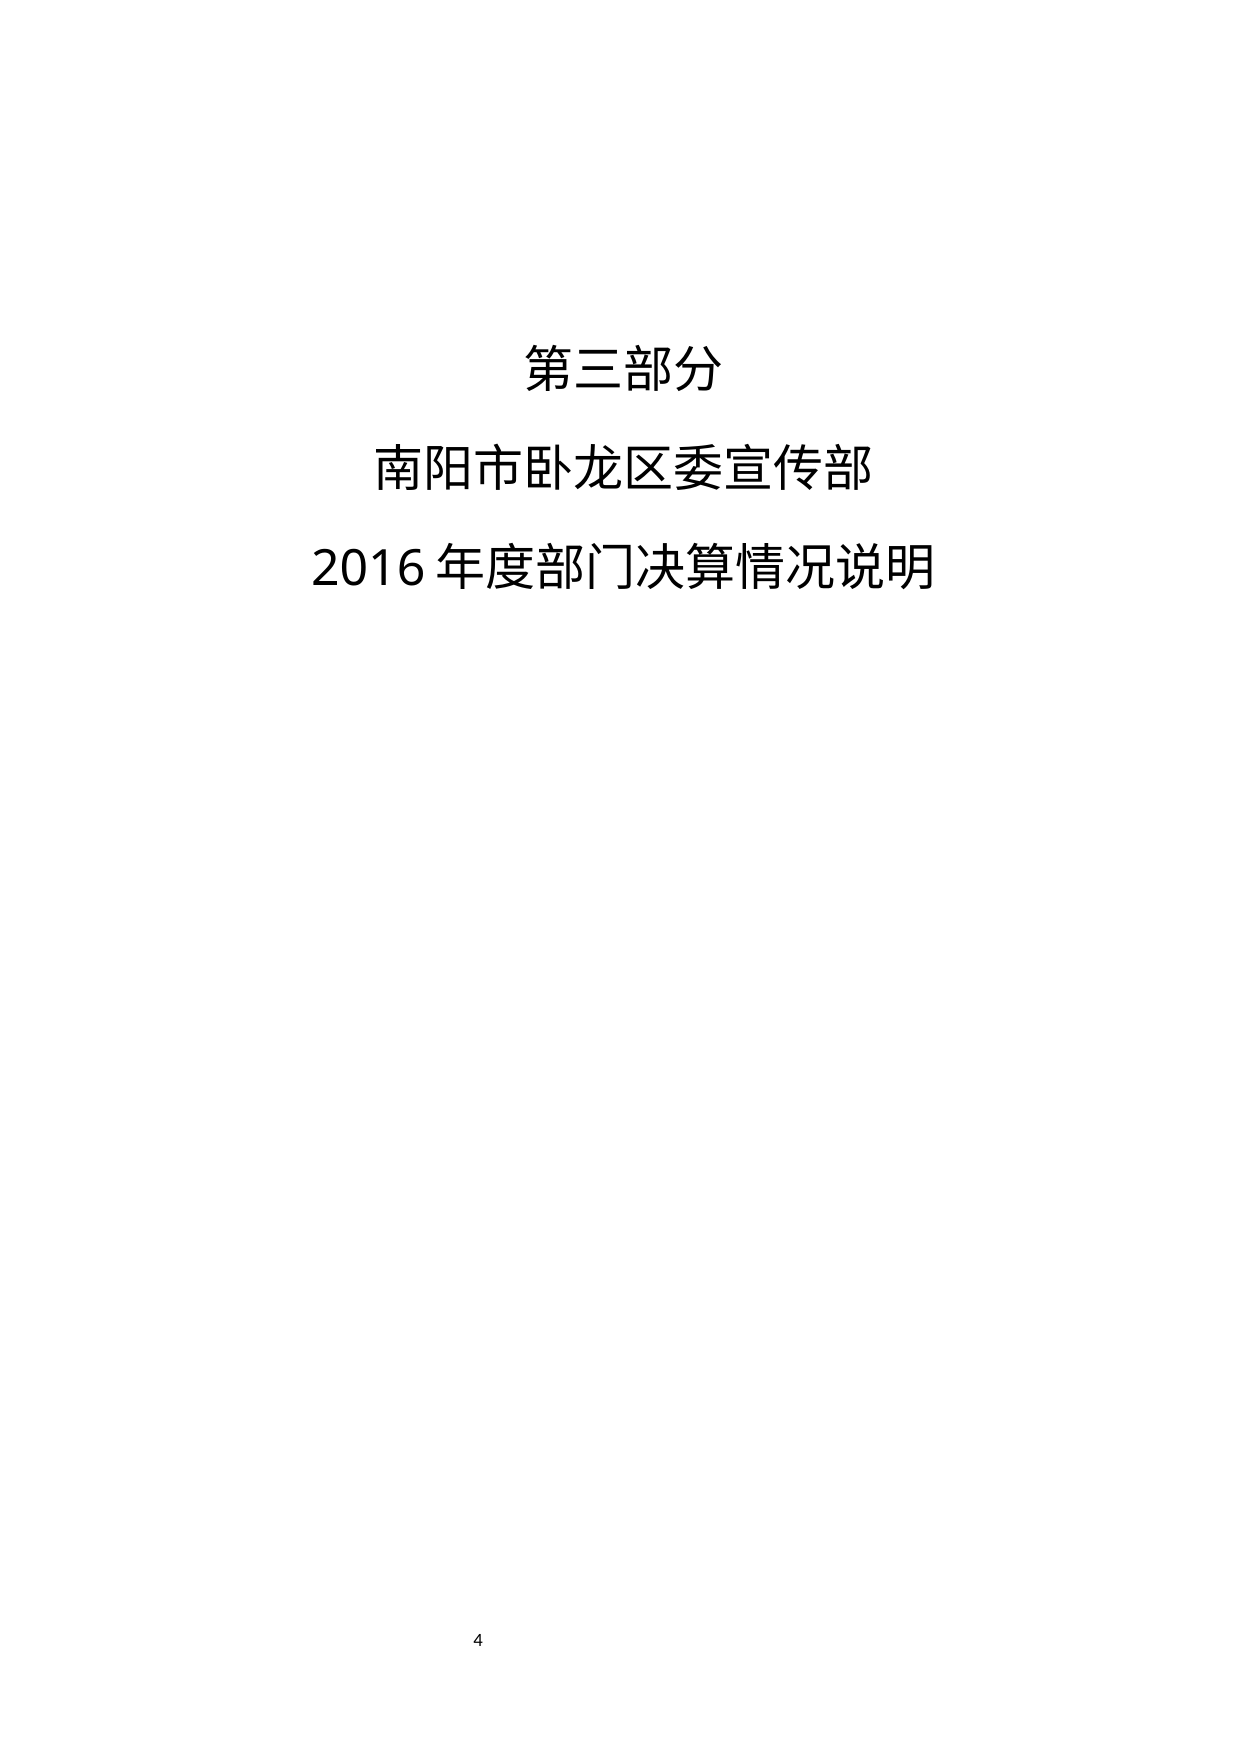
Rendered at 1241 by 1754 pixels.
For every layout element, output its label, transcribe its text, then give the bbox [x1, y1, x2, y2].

text 2016年度部门决算情况说明 [165, 514, 1081, 613]
text 南阳市卧龙区委宣传部 [165, 415, 1081, 514]
text 第三部分 [165, 316, 1081, 415]
